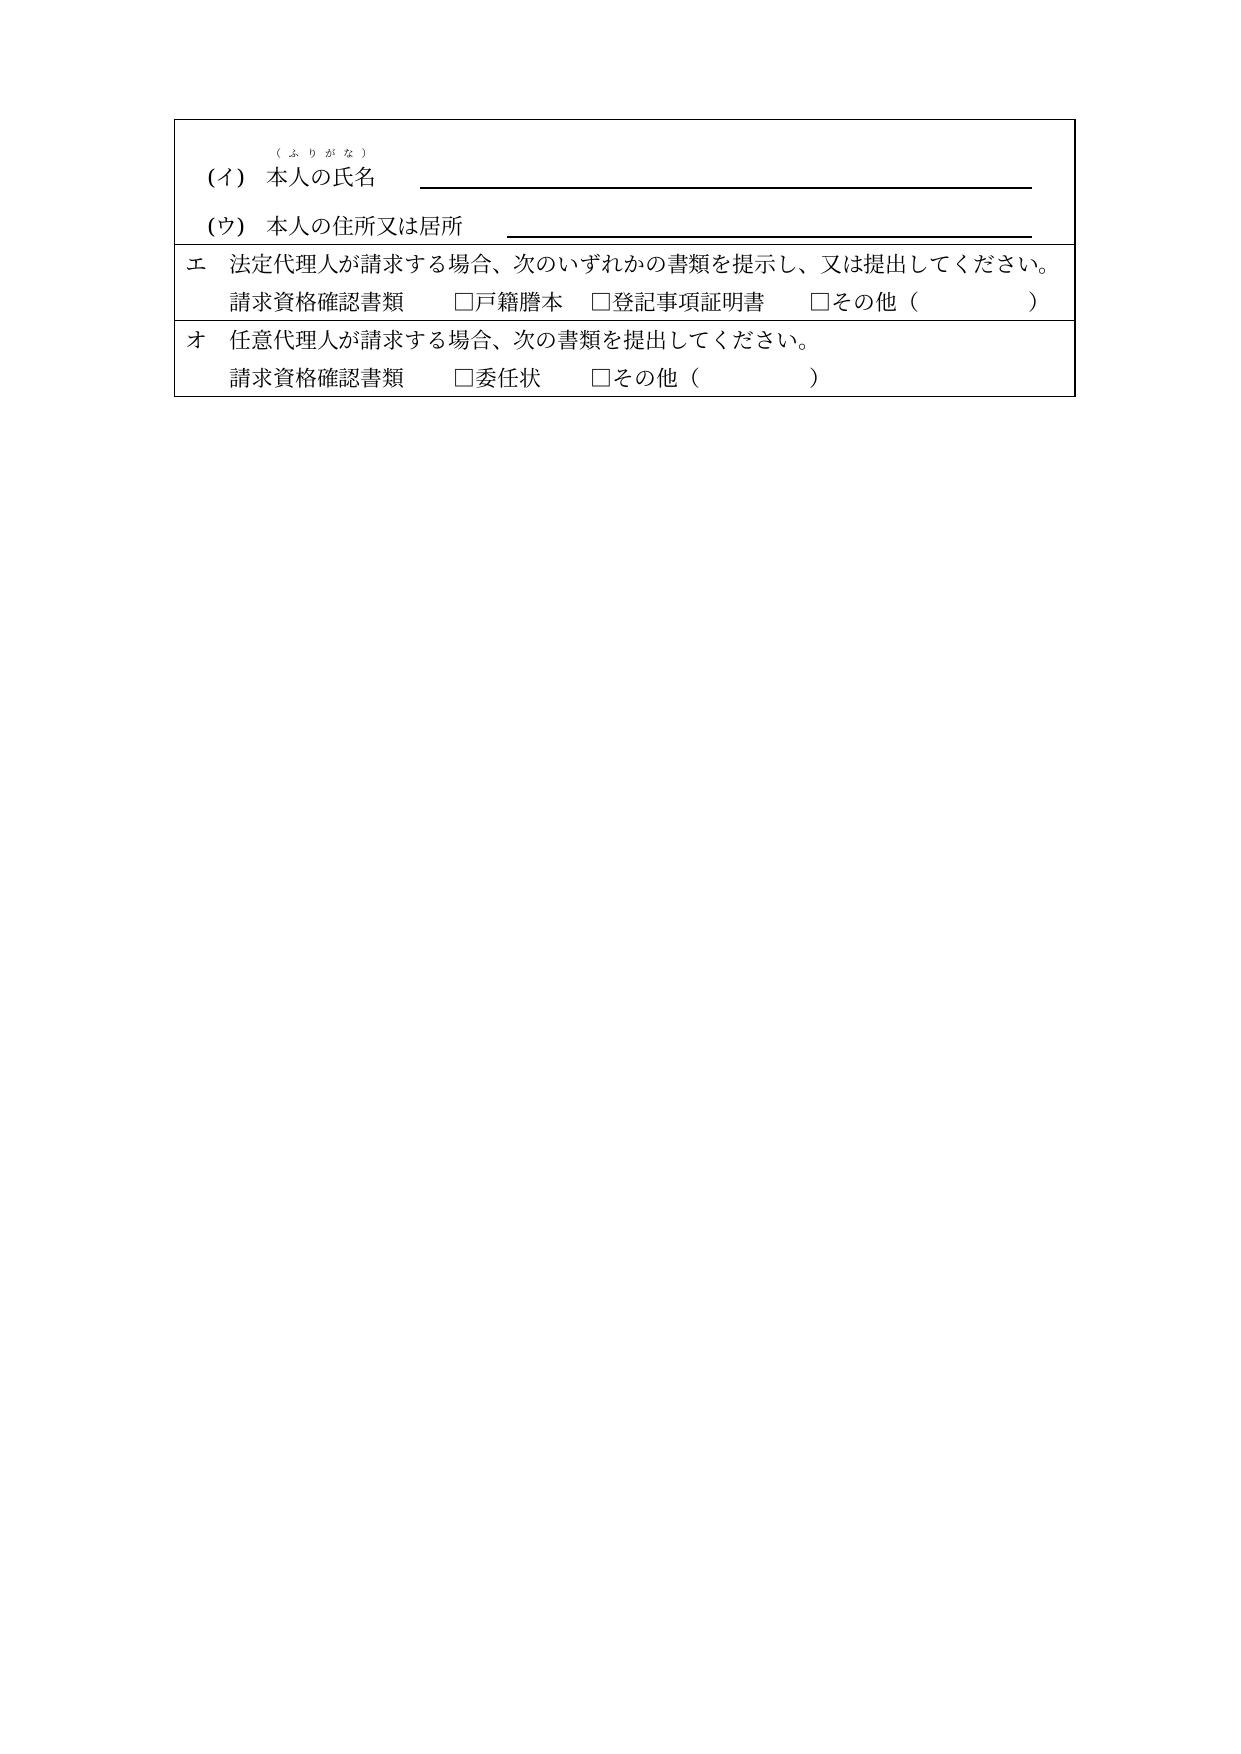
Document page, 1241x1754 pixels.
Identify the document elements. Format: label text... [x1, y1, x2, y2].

table_cell エ 法定代理人が請求する場合、次のいずれかの書類を提示し、又は提出してください。 請求資格確認書類 □戸籍謄本 □登記事項証明書 □その他（ ） [175, 245, 1074, 320]
table_cell オ 任意代理人が請求する場合、次の書類を提出してください。 請求資格確認書類 □委任状 □その他（ ） [175, 321, 1074, 396]
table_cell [175, 120, 1074, 244]
